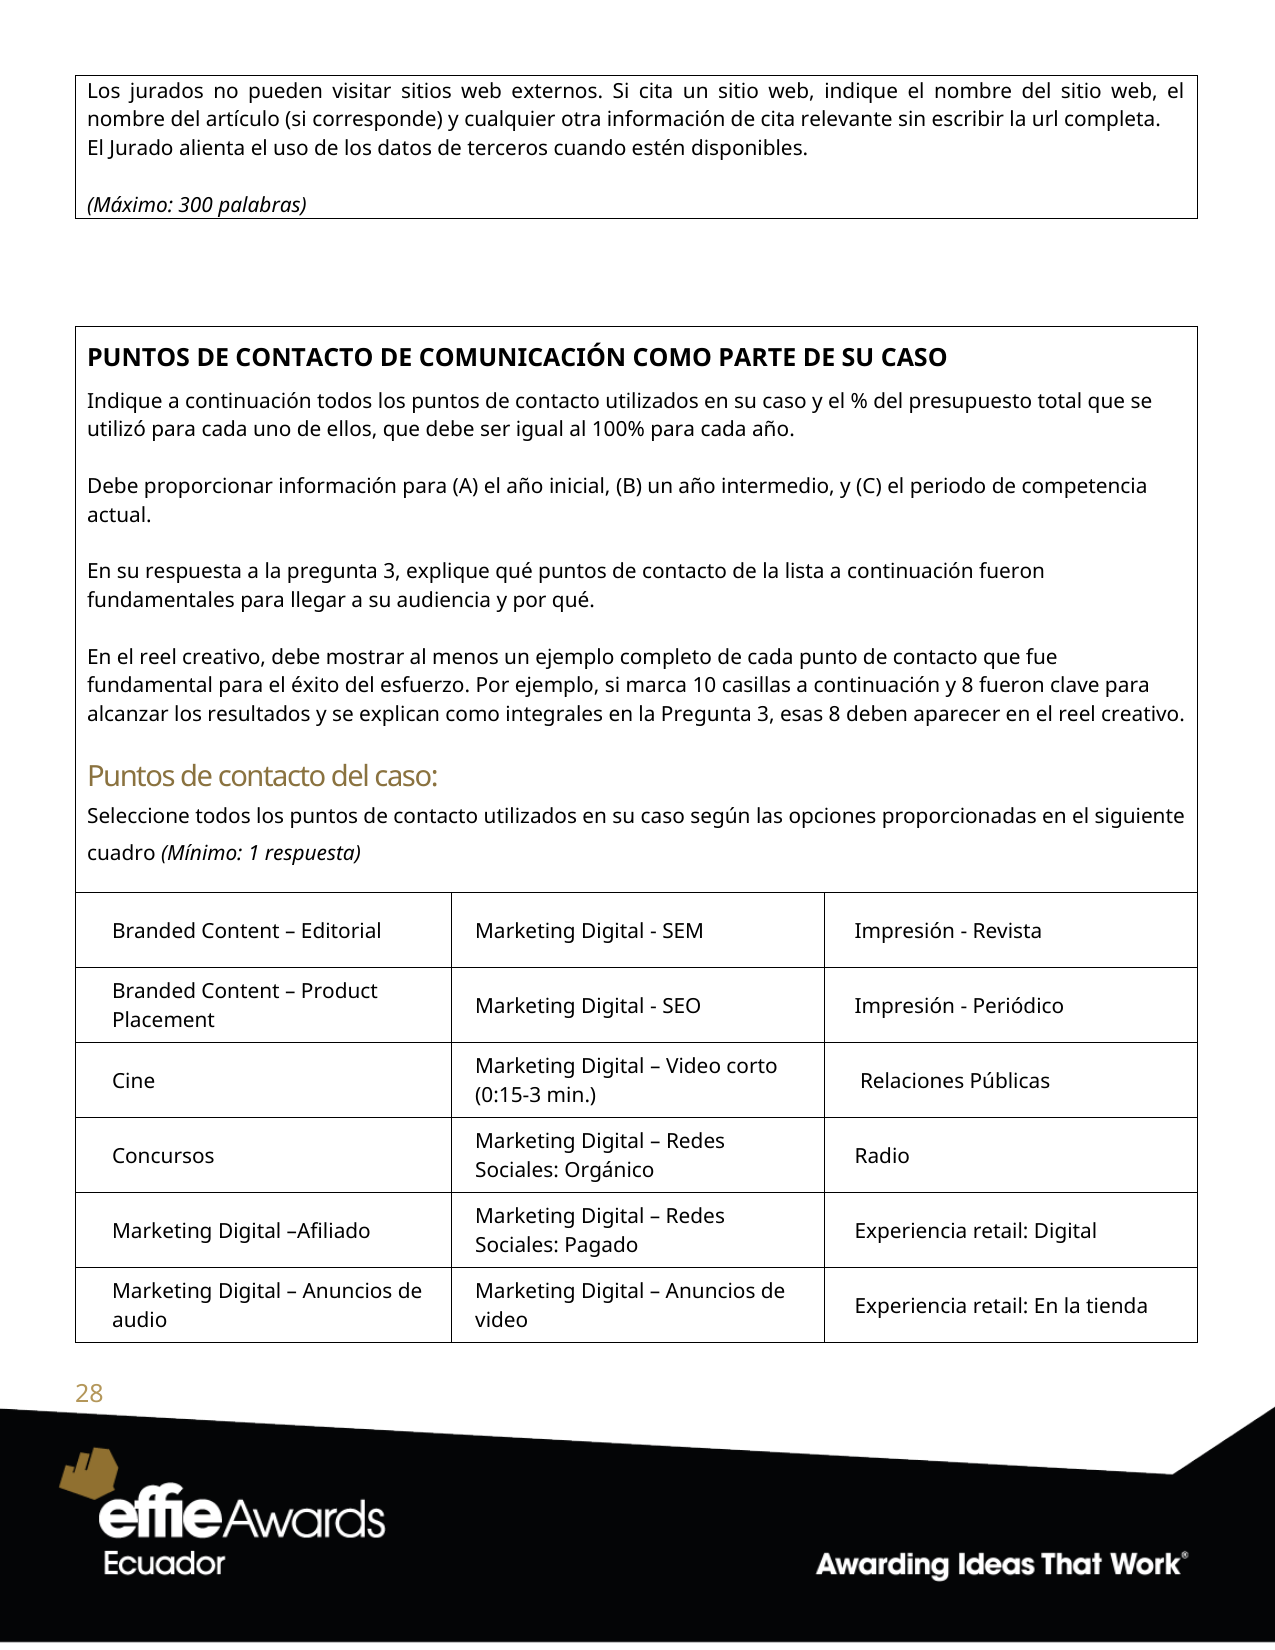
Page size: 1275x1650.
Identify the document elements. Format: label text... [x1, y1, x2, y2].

table_cell Relaciones Públicas [825, 1043, 1197, 1117]
table_cell Marketing Digital – Redes Sociales: Pagado [452, 1193, 824, 1267]
table_cell Marketing Digital - SEM [452, 893, 824, 967]
table_cell Impresión - Periódico [825, 968, 1197, 1042]
table_cell Branded Content – Editorial [76, 893, 451, 967]
table_cell Cine [76, 1043, 451, 1117]
table_cell Marketing Digital – Video corto (0:15-3 min.) [452, 1043, 824, 1117]
table_cell Impresión - Revista [825, 893, 1197, 967]
table_cell Marketing Digital –Afiliado [76, 1193, 451, 1267]
table_cell Radio [825, 1118, 1197, 1192]
table_cell Experiencia retail: En la tienda [825, 1268, 1197, 1342]
table_cell Marketing Digital – Anuncios de video [452, 1268, 824, 1342]
table_cell Experiencia retail: Digital [825, 1193, 1197, 1267]
table_cell Branded Content – Product Placement [76, 968, 451, 1042]
table_cell Marketing Digital – Redes Sociales: Orgánico [452, 1118, 824, 1192]
table_cell Marketing Digital - SEO [452, 968, 824, 1042]
table_cell Marketing Digital – Anuncios de audio [76, 1268, 451, 1342]
table_cell Concursos [76, 1118, 451, 1192]
picture [0, 1400, 1275, 1643]
table_header PUNTOS DE CONTACTO DE COMUNICACIÓN COMO PARTE DE SU CASO Indique a continuación todos los puntos de contacto utilizados en su caso y el % del presupuesto total que se utilizó para cada uno de ellos, que debe ser igual al 100% para cada año. Debe proporcionar información para (A) el año inicial, (B) un año intermedio, y (C) el periodo de competencia actual. En su respuesta a la pregunta 3, explique qué puntos de contacto de la lista a continuación fueron fundamentales para llegar a su audiencia y por qué. En el reel creativo, debe mostrar al menos un ejemplo completo de cada punto de contacto que fue fundamental para el éxito del esfuerzo. Por ejemplo, si marca 10 casillas a continuación y 8 fueron clave para alcanzar los resultados y se explican como integrales en la Pregunta 3, esas 8 deben aparecer en el reel creativo. Puntos de contacto del caso: Seleccione todos los puntos de contacto utilizados en su caso según las opciones proporcionadas en el siguiente cuadro (Mínimo: 1 respuesta) [76, 327, 1197, 892]
